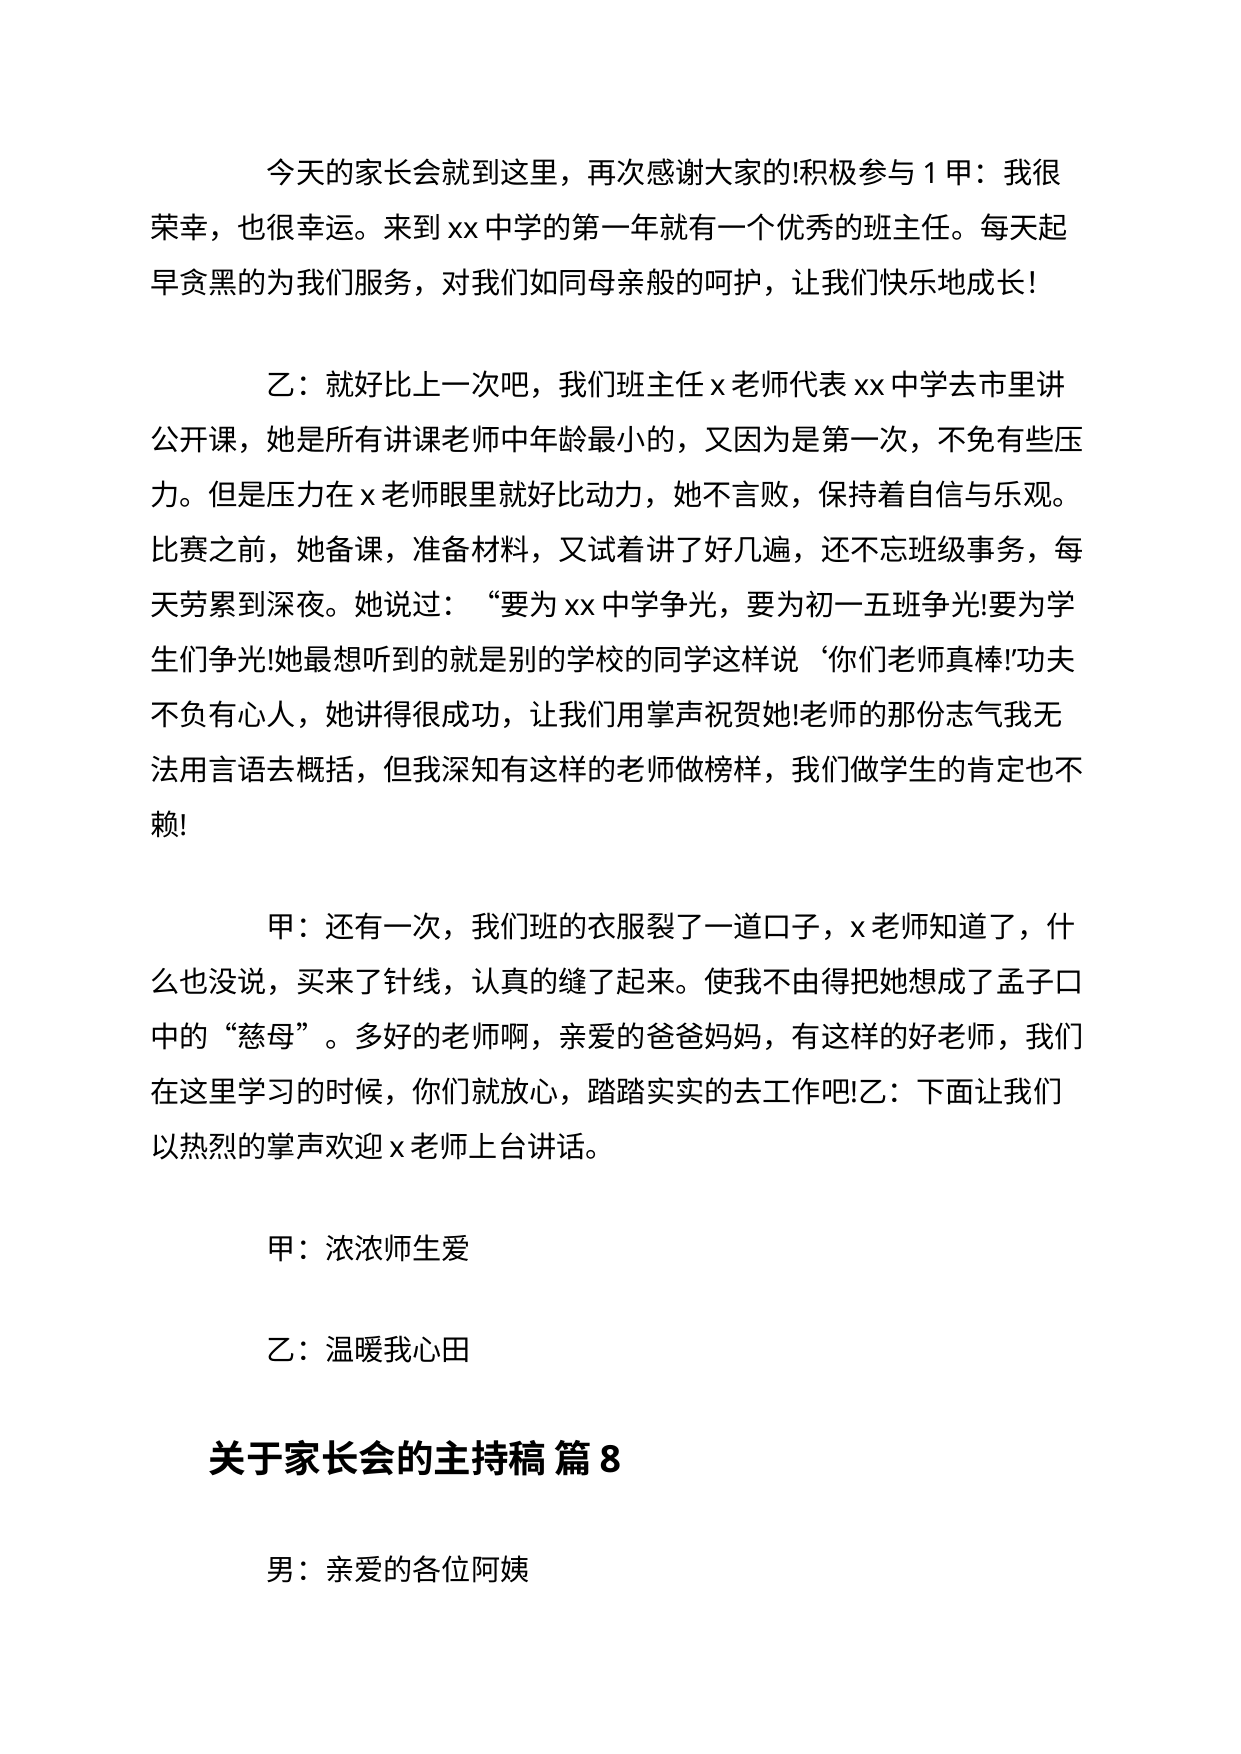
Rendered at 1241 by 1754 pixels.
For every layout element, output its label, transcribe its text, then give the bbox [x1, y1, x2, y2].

text 今天的家长会就到这里，再次感谢大家的!积极参与1甲：我很荣幸，也很幸运。来到xx中学的第一年就有一个优秀的班主任。每天起早贪黑的为我们服务，对我们如同母亲般的呵护，让我们快乐地成长！ [150, 150, 1090, 302]
text 乙：温暖我心田 [150, 1327, 1090, 1369]
text 甲：浓浓师生爱 [150, 1225, 1090, 1267]
text 关于家长会的主持稿 篇8 [150, 1429, 1090, 1483]
text 甲：还有一次，我们班的衣服裂了一道口子，x老师知道了，什么也没说，买来了针线，认真的缝了起来。使我不由得把她想成了孟子口中的“慈母”。多好的老师啊，亲爱的爸爸妈妈，有这样的好老师，我们在这里学习的时候，你们就放心，踏踏实实的去工作吧!乙：下面让我们以热烈的掌声欢迎x老师上台讲话。 [150, 903, 1090, 1166]
text 乙：就好比上一次吧，我们班主任x老师代表xx中学去市里讲公开课，她是所有讲课老师中年龄最小的，又因为是第一次，不免有些压力。但是压力在x老师眼里就好比动力，她不言败，保持着自信与乐观。比赛之前，她备课，准备材料，又试着讲了好几遍，还不忘班级事务，每天劳累到深夜。她说过：“要为xx中学争光，要为初一五班争光!要为学生们争光!她最想听到的就是别的学校的同学这样说‘你们老师真棒!’功夫不负有心人，她讲得很成功，让我们用掌声祝贺她!老师的那份志气我无法用言语去概括，但我深知有这样的老师做榜样，我们做学生的肯定也不赖! [150, 362, 1090, 844]
text 男：亲爱的各位阿姨 [150, 1546, 1090, 1589]
